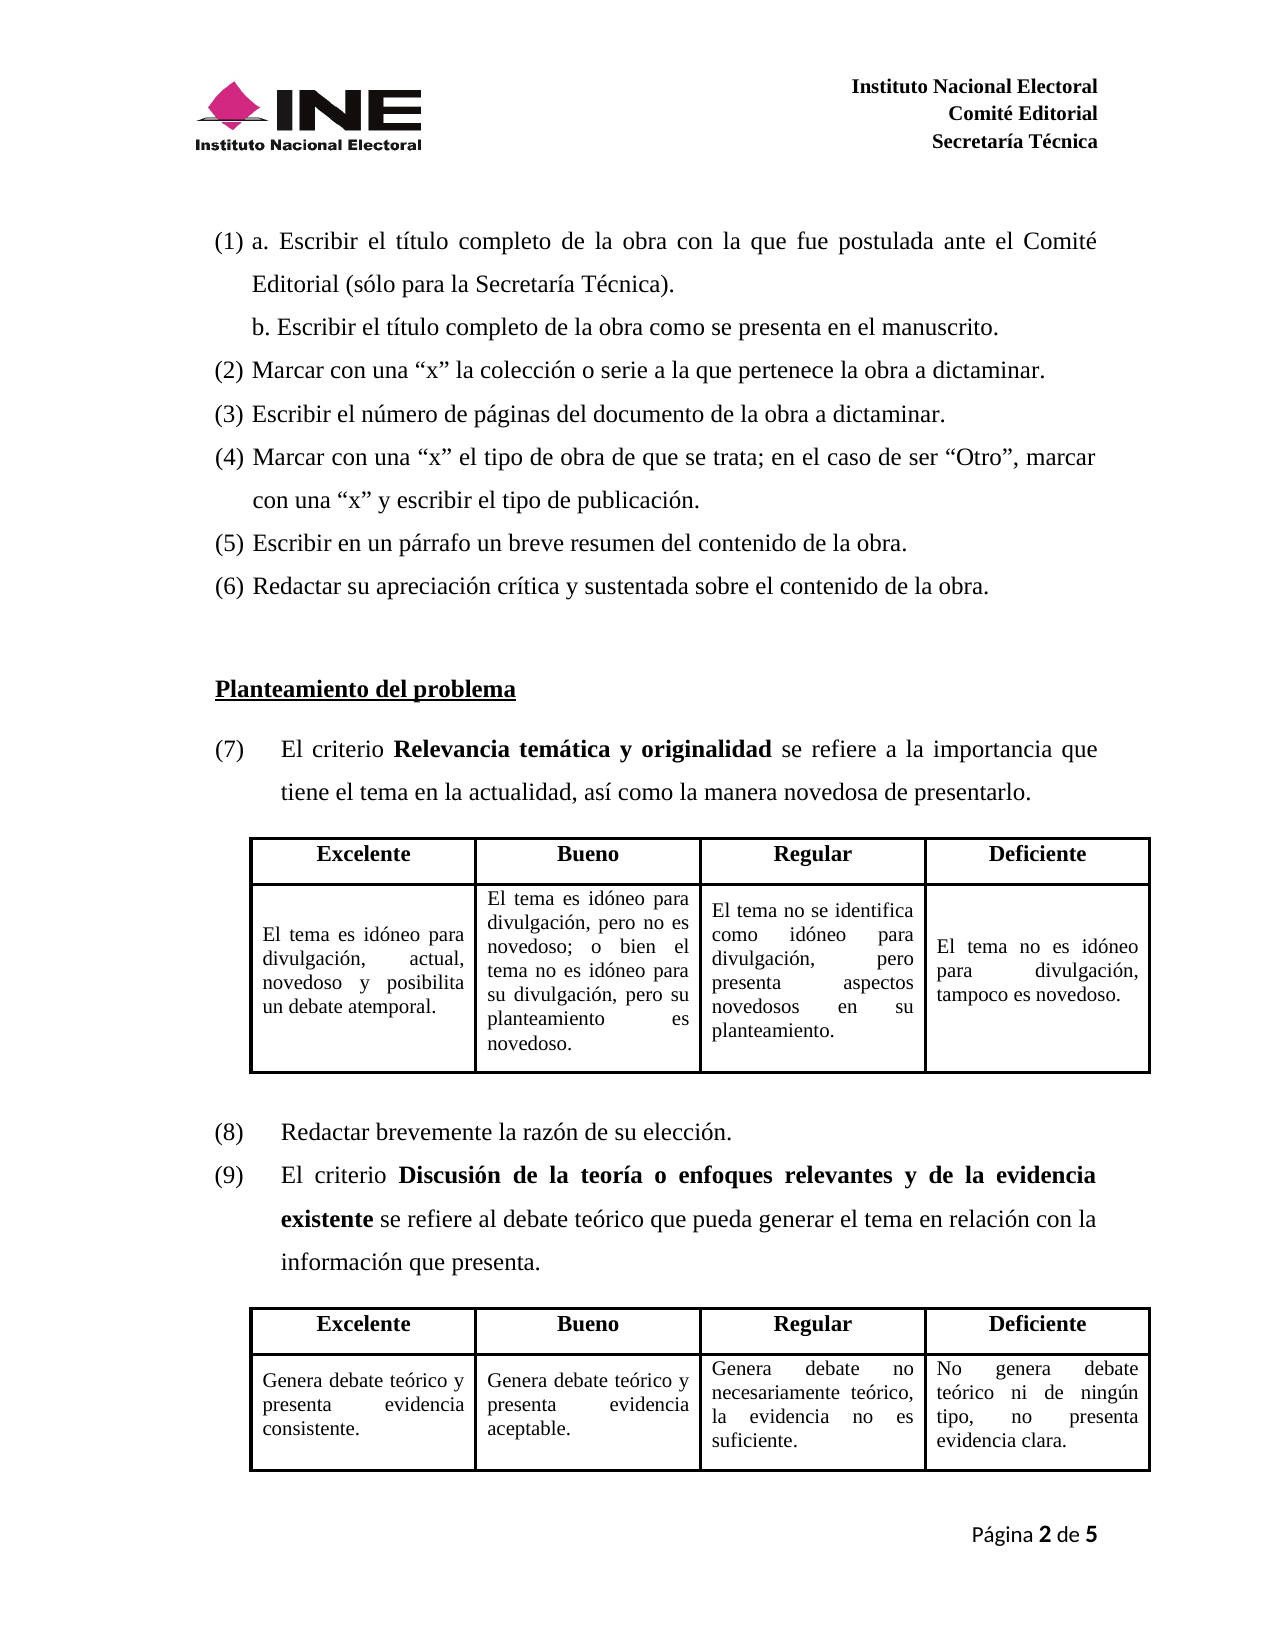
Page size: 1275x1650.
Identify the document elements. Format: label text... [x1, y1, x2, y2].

table_cell No genera debate teórico ni de ningún tipo, no presenta evidencia clara. [927, 1356, 1148, 1469]
table_cell Genera debate teórico y presenta evidencia consistente. [253, 1356, 474, 1469]
list b. Escribir el título completo de la obra como se presenta en el manuscrito. [252, 312, 1098, 341]
table_cell El tema es idóneo para divulgación, pero no es novedoso; o bien el tema no es idóneo para su divulgación, pero su planteamiento es novedoso. [477, 886, 699, 1071]
table_header Bueno [477, 1310, 699, 1353]
table_header Deficiente [927, 840, 1148, 883]
list Escribir en un párrafo un breve resumen del contenido de la obra. [215, 528, 1098, 557]
table_cell El tema no se identifica como idóneo para divulgación, pero presenta aspectos novedosos en su planteamiento. [702, 886, 924, 1071]
list Marcar con una “x” la colección o serie a la que pertenece la obra a dictaminar. [214, 356, 1098, 384]
table_header Deficiente [927, 1310, 1148, 1353]
text Planteamiento del problema [215, 674, 1098, 703]
list Redactar su apreciación crítica y sustentada sobre el contenido de la obra. [215, 571, 1098, 600]
list Marcar con una “x” el tipo de obra de que se trata; en el caso de ser “Otro”, marcar con una “x” y escribir el tipo de publicación. [215, 442, 1098, 514]
table_header Bueno [477, 840, 699, 883]
table_header Regular [702, 1310, 924, 1353]
list El criterio Relevancia temática y originalidad se refiere a la importancia que tiene el tema en la actualidad, así como la manera novedosa de presentarlo. [215, 734, 1098, 806]
picture [177, 73, 447, 166]
table_header Excelente [253, 1310, 474, 1353]
table_cell El tema es idóneo para divulgación, actual, novedoso y posibilita un debate atemporal. [253, 886, 474, 1071]
list Redactar brevemente la razón de su elección. [214, 1117, 1098, 1146]
list a. Escribir el título completo de la obra con la que fue postulada ante el Comité Editorial (sólo para la Secretaría Técnica). [214, 226, 1098, 298]
list El criterio Discusión de la teoría o enfoques relevantes y de la evidencia existente se refiere al debate teórico que pueda generar el tema en relación con la información que presenta. [214, 1161, 1098, 1276]
table_cell Genera debate teórico y presenta evidencia aceptable. [477, 1356, 699, 1469]
list Escribir el número de páginas del documento de la obra a dictaminar. [214, 399, 1098, 427]
table_header Regular [702, 840, 924, 883]
table_cell El tema no es idóneo para divulgación, tampoco es novedoso. [927, 886, 1148, 1071]
table_header Excelente [253, 840, 474, 883]
table_cell Genera debate no necesariamente teórico, la evidencia no es suficiente. [702, 1356, 924, 1469]
